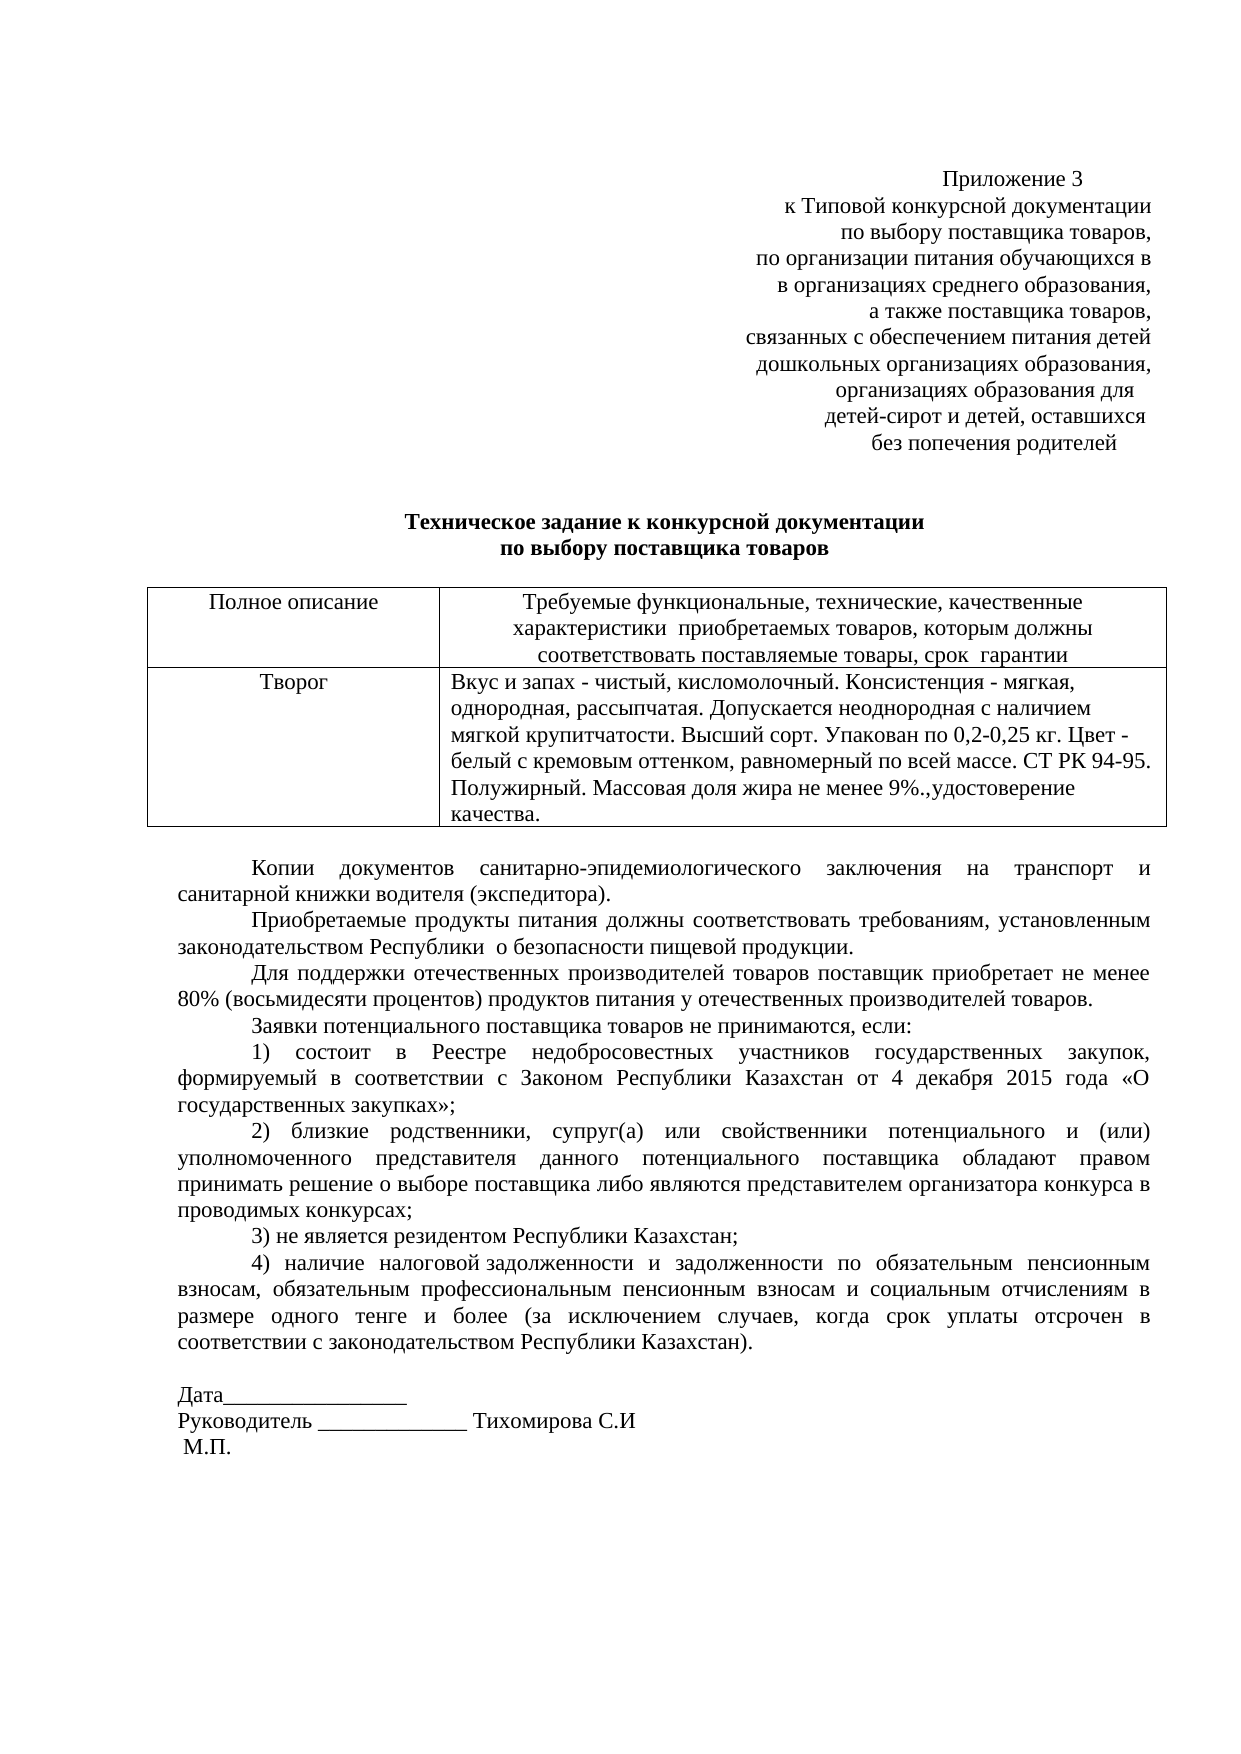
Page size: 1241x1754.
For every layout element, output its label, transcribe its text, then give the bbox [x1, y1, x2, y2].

text Приобретаемые продукты питания должны соответствовать требованиям, установленным законодательством Республики о безопасности пищевой продукции. [177, 906, 1152, 959]
table_cell Творог [148, 668, 439, 826]
table_header Требуемые функциональные, технические, качественные характеристики приобретаемых товаров, которым должны соответствовать поставляемые товары, срок гарантии [440, 588, 1166, 667]
text 1) состоит в Реестре недобросовестных участников государственных закупок, формируемый в соответствии с Законом Республики Казахстан от 4 декабря 2015 года «О государственных закупках»; [177, 1038, 1152, 1117]
text М.П. [177, 1433, 1152, 1460]
text Для поддержки отечественных производителей товаров поставщик приобретает не менее 80% (восьмидесяти процентов) продуктов питания у отечественных производителей товаров. [177, 959, 1152, 1012]
text а также поставщика товаров, [177, 297, 1152, 323]
text в организациях среднего образования, [177, 271, 1152, 297]
table_cell Вкус и запах - чистый, кисломолочный. Консистенция - мягкая, однородная, рассыпчатая. Допускается неоднородная с наличием мягкой крупитчатости. Высший сорт. Упакован по 0,2-0,25 кг. Цвет - белый с кремовым оттенком, равномерный по всей массе. СТ РК 94-95. Полужирный. Массовая доля жира не менее 9%.,удостоверение качества. [440, 668, 1166, 826]
text Копии документов санитарно-эпидемиологического заключения на транспорт и санитарной книжки водителя (экспедитора). [177, 854, 1152, 906]
text 3) не является резидентом Республики Казахстан; [177, 1223, 1152, 1249]
text Приложение 3 к Типовой конкурсной документации по выбору поставщика товаров, [177, 165, 1152, 244]
text по выбору поставщика товаров [177, 534, 1152, 561]
text Заявки потенциального поставщика товаров не принимаются, если: [177, 1012, 1152, 1038]
text по организации питания обучающихся в [177, 244, 1152, 271]
text Дата________________ [177, 1381, 1152, 1407]
text дошкольных организациях образования, организациях образования для детей-сирот и детей, оставшихся без попечения родителей [177, 350, 1152, 455]
table_header Полное описание [148, 588, 439, 667]
text связанных с обеспечением питания детей [177, 323, 1152, 350]
text 4) наличие налоговой задолженности и задолженности по обязательным пенсионным взносам, обязательным профессиональным пенсионным взносам и социальным отчислениям в размере одного тенге и более (за исключением случаев, когда срок уплаты отсрочен в соответствии с законодательством Республики Казахстан). [177, 1249, 1152, 1354]
text 2) близкие родственники, супруг(а) или свойственники потенциального и (или) уполномоченного представителя данного потенциального поставщика обладают правом принимать решение о выборе поставщика либо являются представителем организатора конкурса в проводимых конкурсах; [177, 1117, 1152, 1223]
text Техническое задание к конкурсной документации [177, 508, 1152, 534]
text Руководитель _____________ Тихомирова С.И [177, 1407, 1152, 1433]
